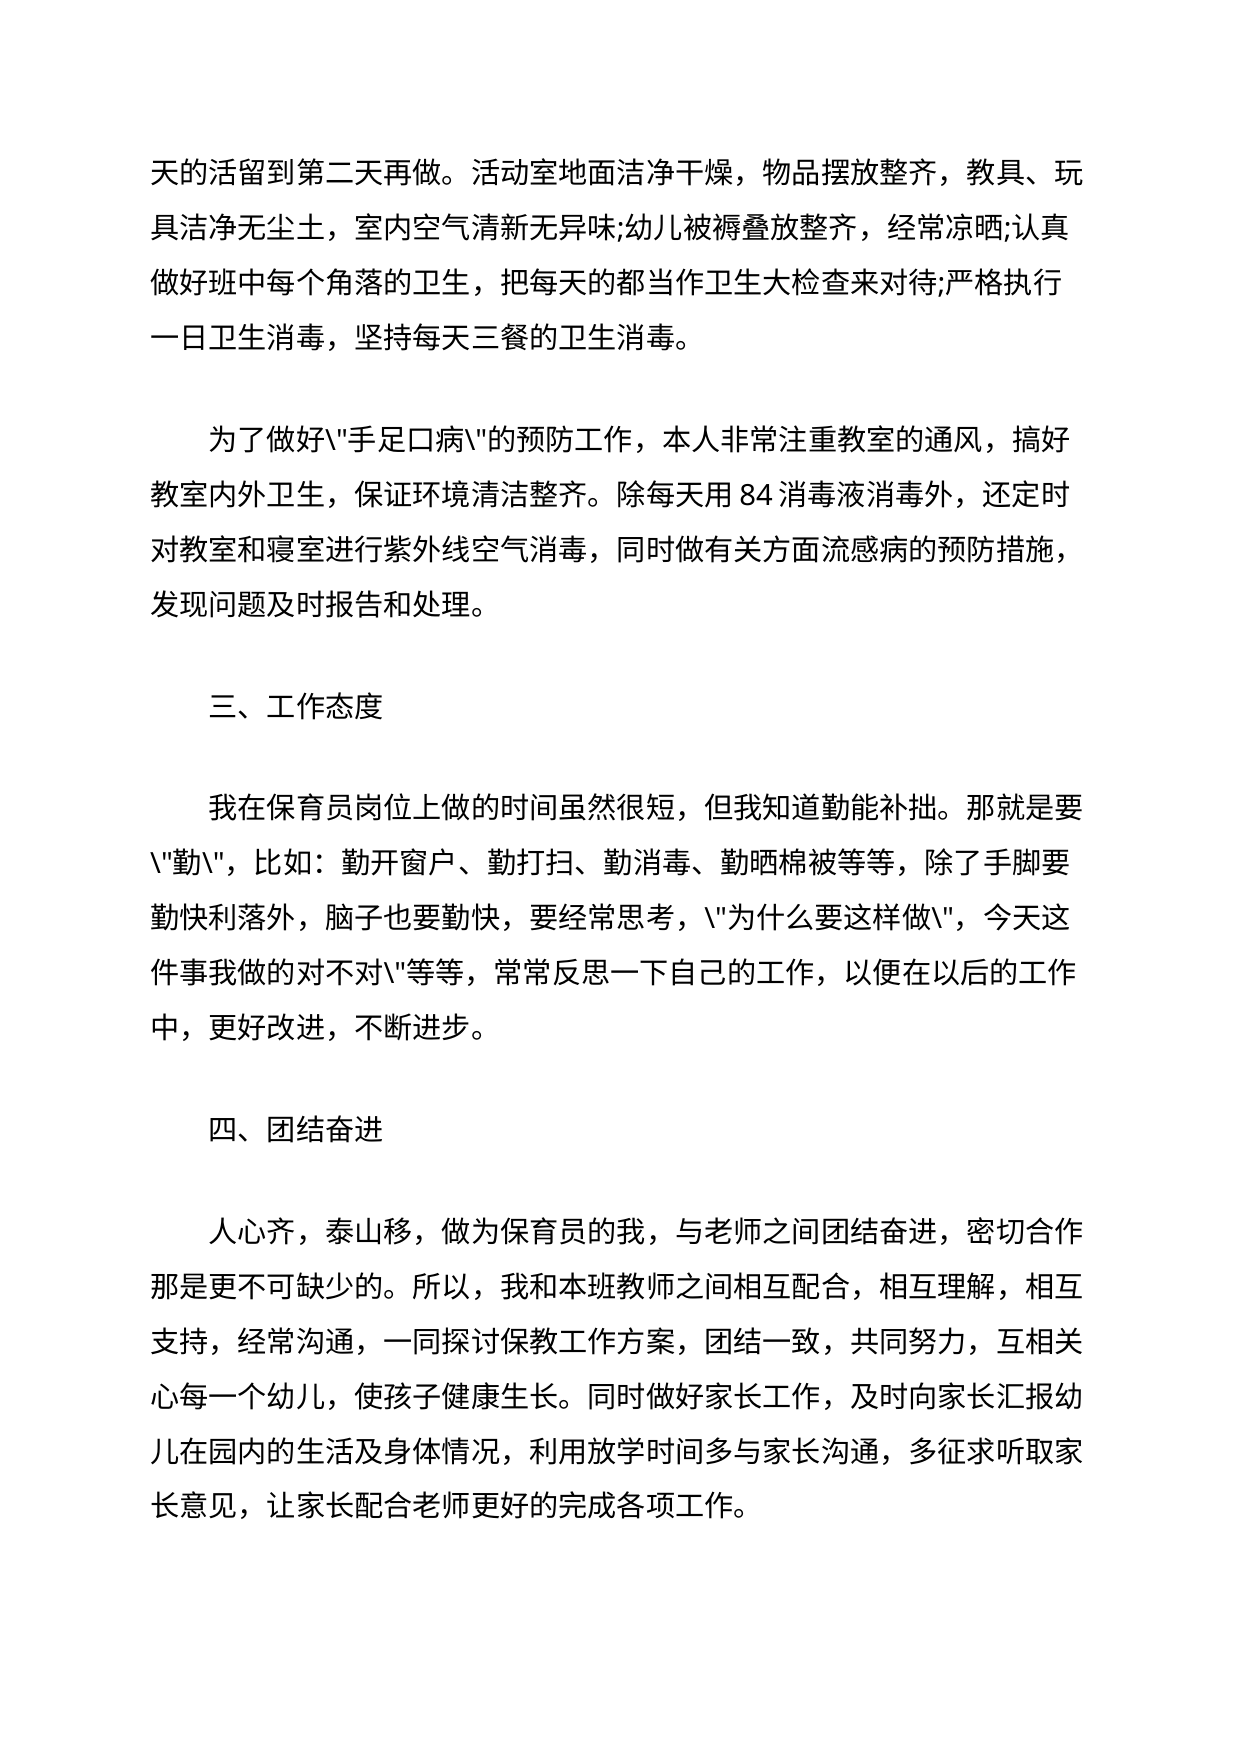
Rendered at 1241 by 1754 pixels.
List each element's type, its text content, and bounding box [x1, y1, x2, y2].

text 我在保育员岗位上做的时间虽然很短，但我知道勤能补拙。那就是要\"勤\"，比如：勤开窗户、勤打扫、勤消毒、勤晒棉被等等，除了手脚要勤快利落外，脑子也要勤快，要经常思考，\"为什么要这样做\"，今天这件事我做的对不对\"等等，常常反思一下自己的工作，以便在以后的工作中，更好改进，不断进步。 [150, 785, 1090, 1047]
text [150, 150, 1090, 357]
text 人心齐，泰山移，做为保育员的我，与老师之间团结奋进，密切合作那是更不可缺少的。所以，我和本班教师之间相互配合，相互理解，相互支持，经常沟通，一同探讨保教工作方案，团结一致，共同努力，互相关心每一个幼儿，使孩子健康生长。同时做好家长工作，及时向家长汇报幼儿在园内的生活及身体情况，利用放学时间多与家长沟通，多征求听取家长意见，让家长配合老师更好的完成各项工作。 [150, 1208, 1090, 1525]
text 三、工作态度 [150, 683, 1090, 726]
text 四、团结奋进 [150, 1107, 1090, 1149]
text 为了做好\"手足口病\"的预防工作，本人非常注重教室的通风，搞好教室内外卫生，保证环境清洁整齐。除每天用84消毒液消毒外，还定时对教室和寝室进行紫外线空气消毒，同时做有关方面流感病的预防措施，发现问题及时报告和处理。 [150, 417, 1090, 624]
